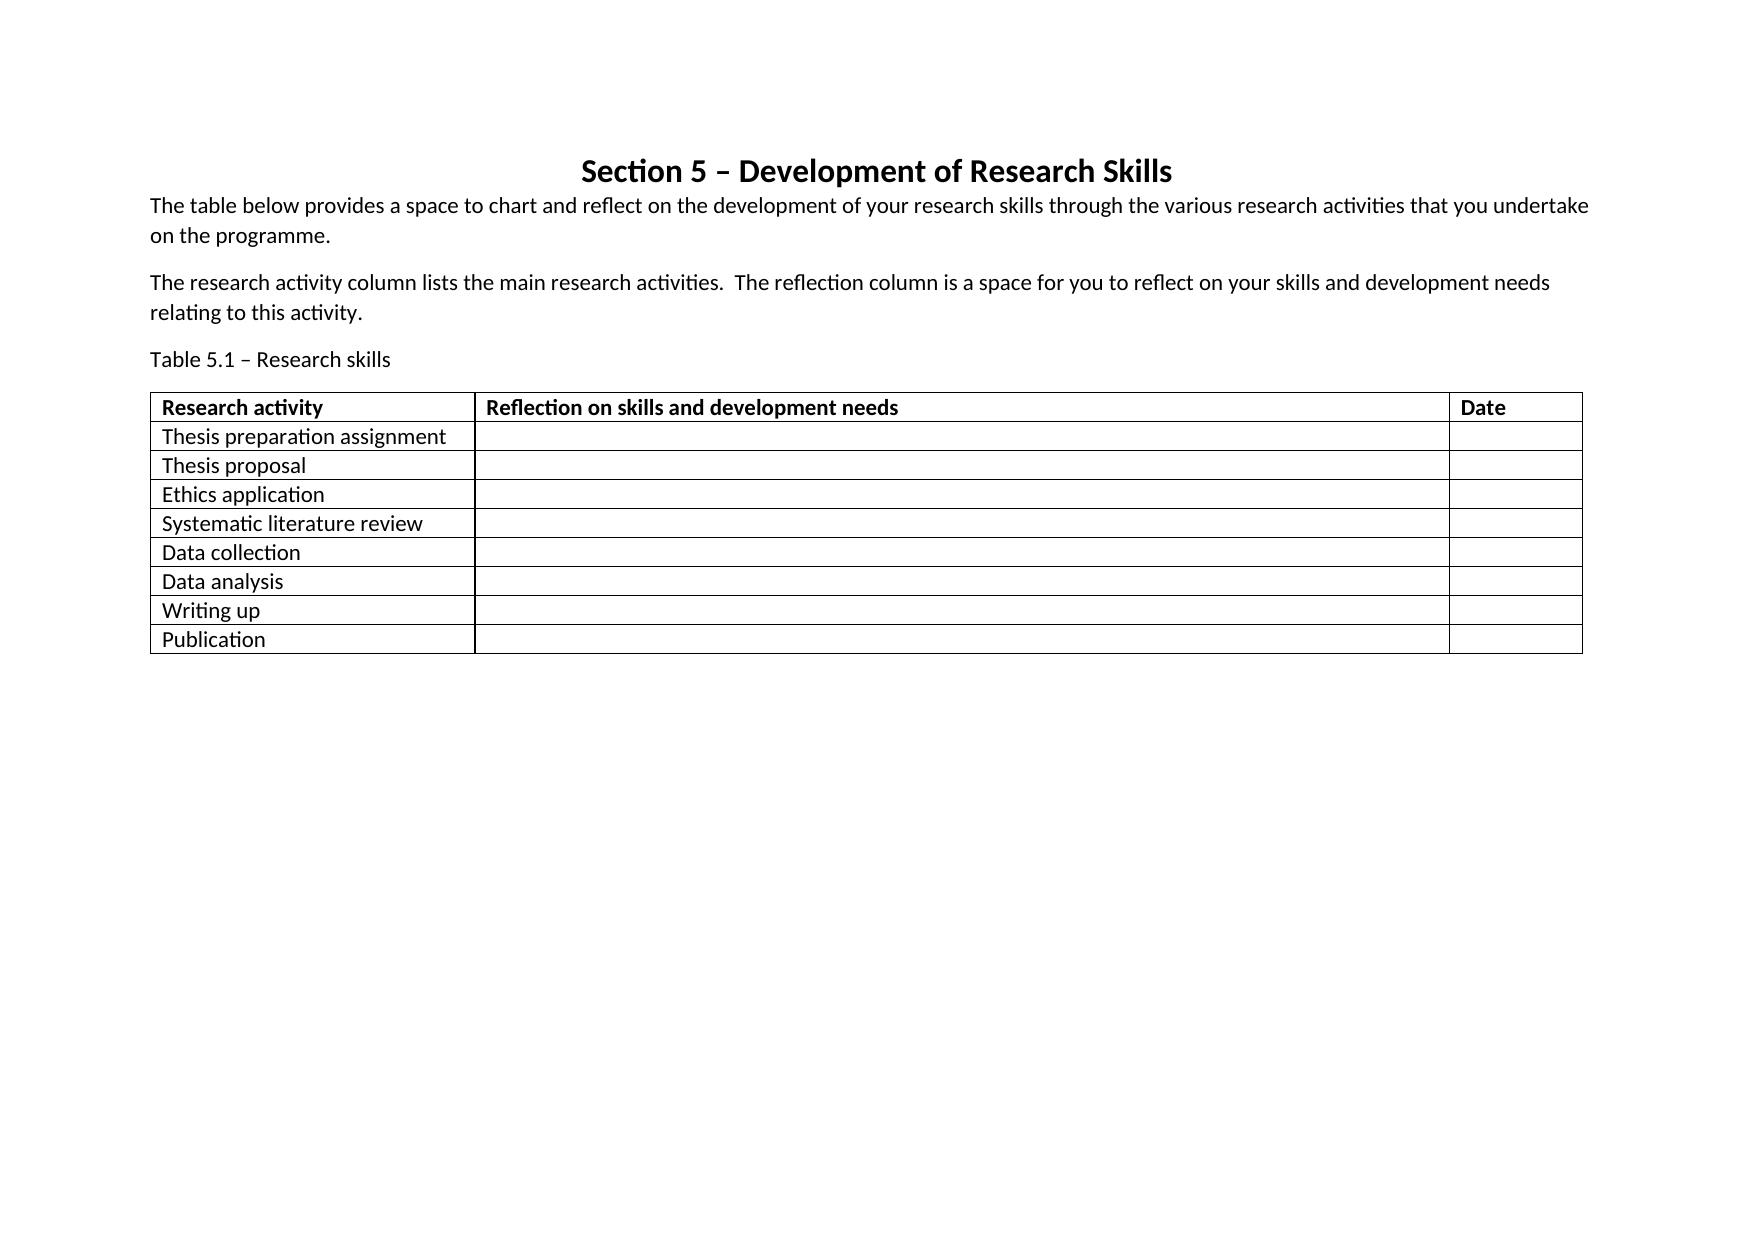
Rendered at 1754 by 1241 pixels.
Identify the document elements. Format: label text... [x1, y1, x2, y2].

table_cell Thesis proposal [151, 451, 474, 479]
table_cell [1450, 480, 1582, 508]
table_cell [1450, 625, 1582, 653]
table_cell Data analysis [151, 567, 474, 595]
table_cell [476, 509, 1449, 537]
table_cell Ethics application [151, 480, 474, 508]
table_cell [1450, 538, 1582, 566]
table_cell [476, 480, 1449, 508]
table_cell [476, 596, 1449, 624]
table_cell [1450, 596, 1582, 624]
text Table 5.1 – Research skills [150, 345, 1604, 373]
table_cell Thesis preparation assignment [151, 422, 474, 450]
table_cell Data collection [151, 538, 474, 566]
table_cell [1450, 422, 1582, 450]
subtitle Section 5 – Development of Research Skills [150, 150, 1604, 191]
table_cell [476, 567, 1449, 595]
table_cell [476, 625, 1449, 653]
table_cell Publication [151, 625, 474, 653]
table_header Research activity [151, 393, 474, 421]
table_header Date [1450, 393, 1582, 421]
table_cell [476, 451, 1449, 479]
text The table below provides a space to chart and reflect on the development of your research skills through the various research activities that you undertake on the programme. [150, 191, 1604, 249]
table_cell Writing up [151, 596, 474, 624]
table_cell [1450, 451, 1582, 479]
table_cell [1450, 567, 1582, 595]
table_cell [476, 538, 1449, 566]
table_cell Systematic literature review [151, 509, 474, 537]
table_header Reflection on skills and development needs [476, 393, 1449, 421]
table_cell [476, 422, 1449, 450]
text The research activity column lists the main research activities. The reflection column is a space for you to reflect on your skills and development needs relating to this activity. [150, 268, 1604, 326]
table_cell [1450, 509, 1582, 537]
